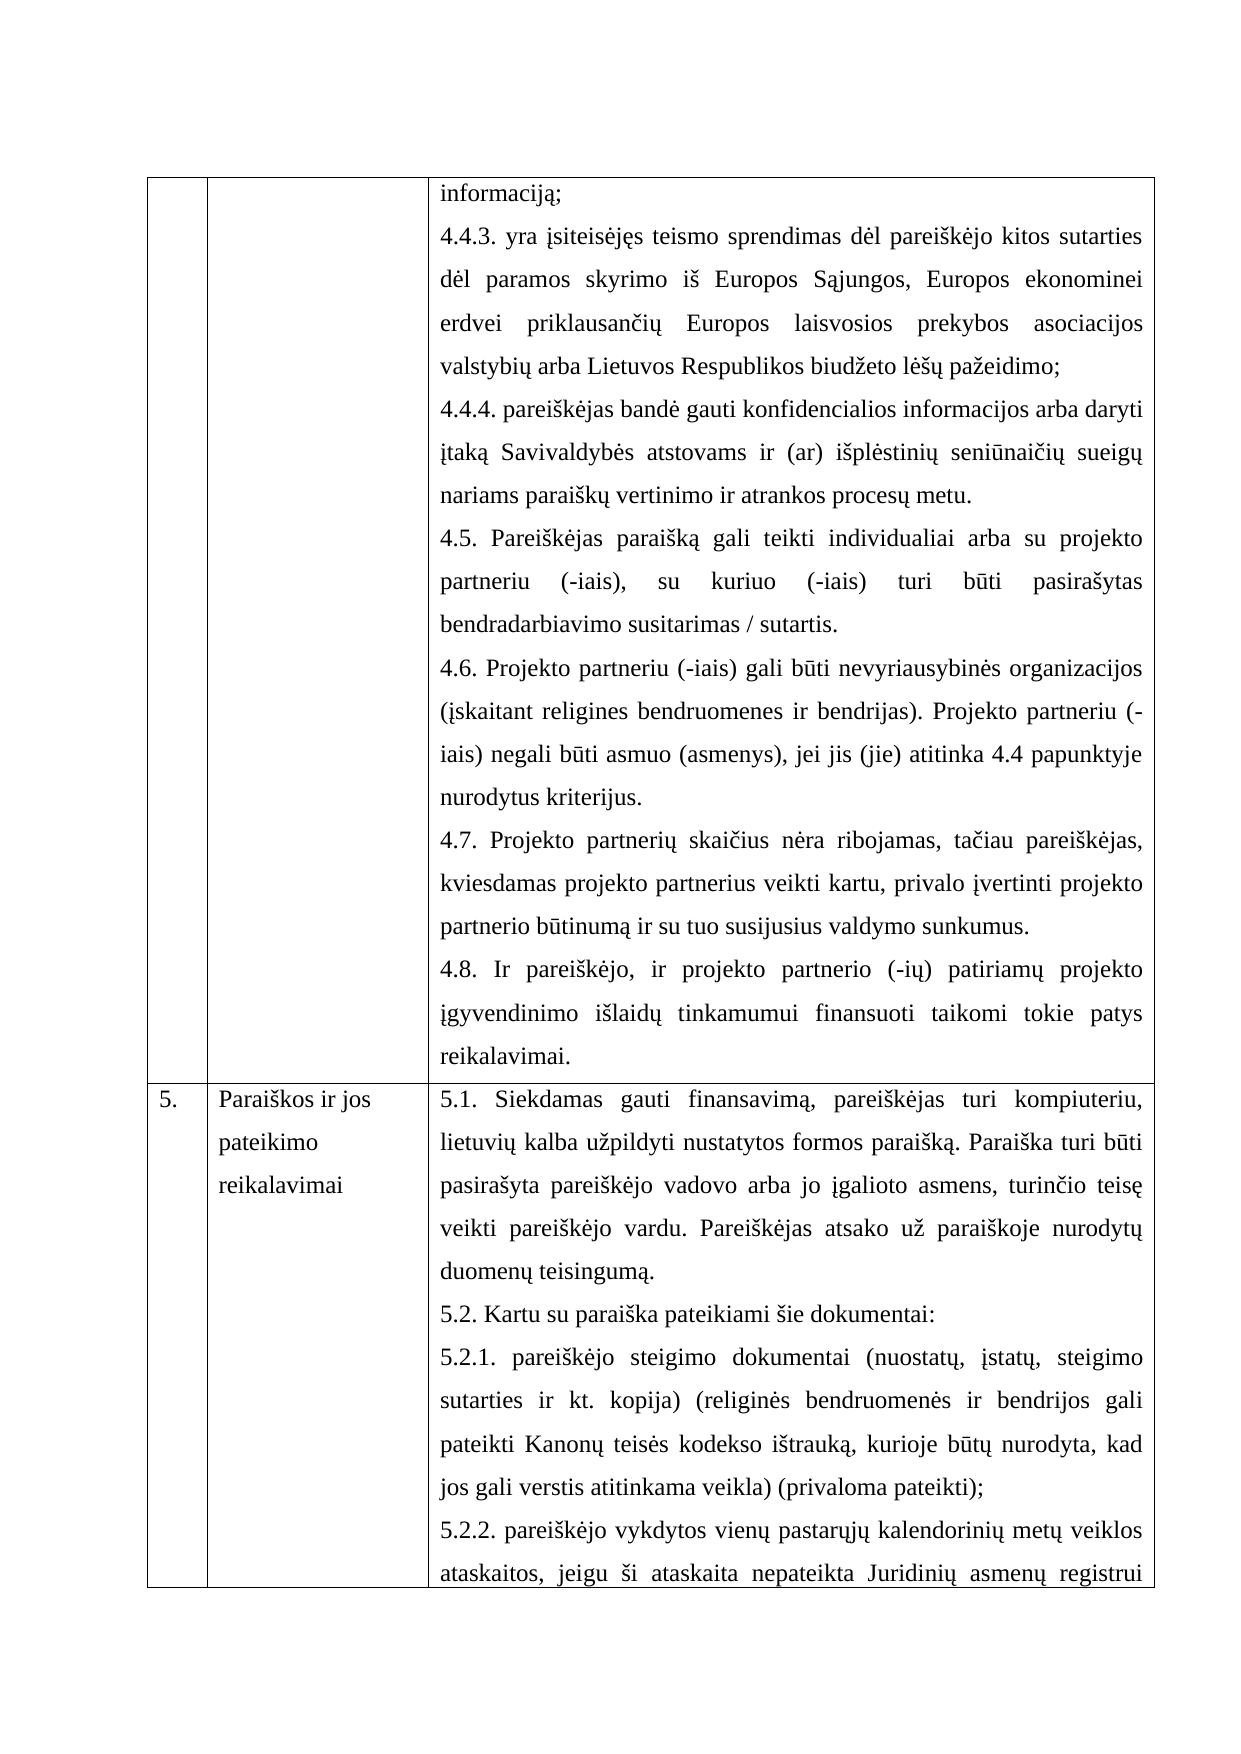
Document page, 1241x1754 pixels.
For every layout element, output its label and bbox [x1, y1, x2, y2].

table_cell [208, 178, 428, 1083]
table_cell [148, 178, 207, 1083]
table_cell [148, 1084, 207, 1587]
table_cell [208, 1084, 428, 1587]
table_cell [429, 178, 1154, 1083]
table_cell [429, 1084, 1154, 1587]
